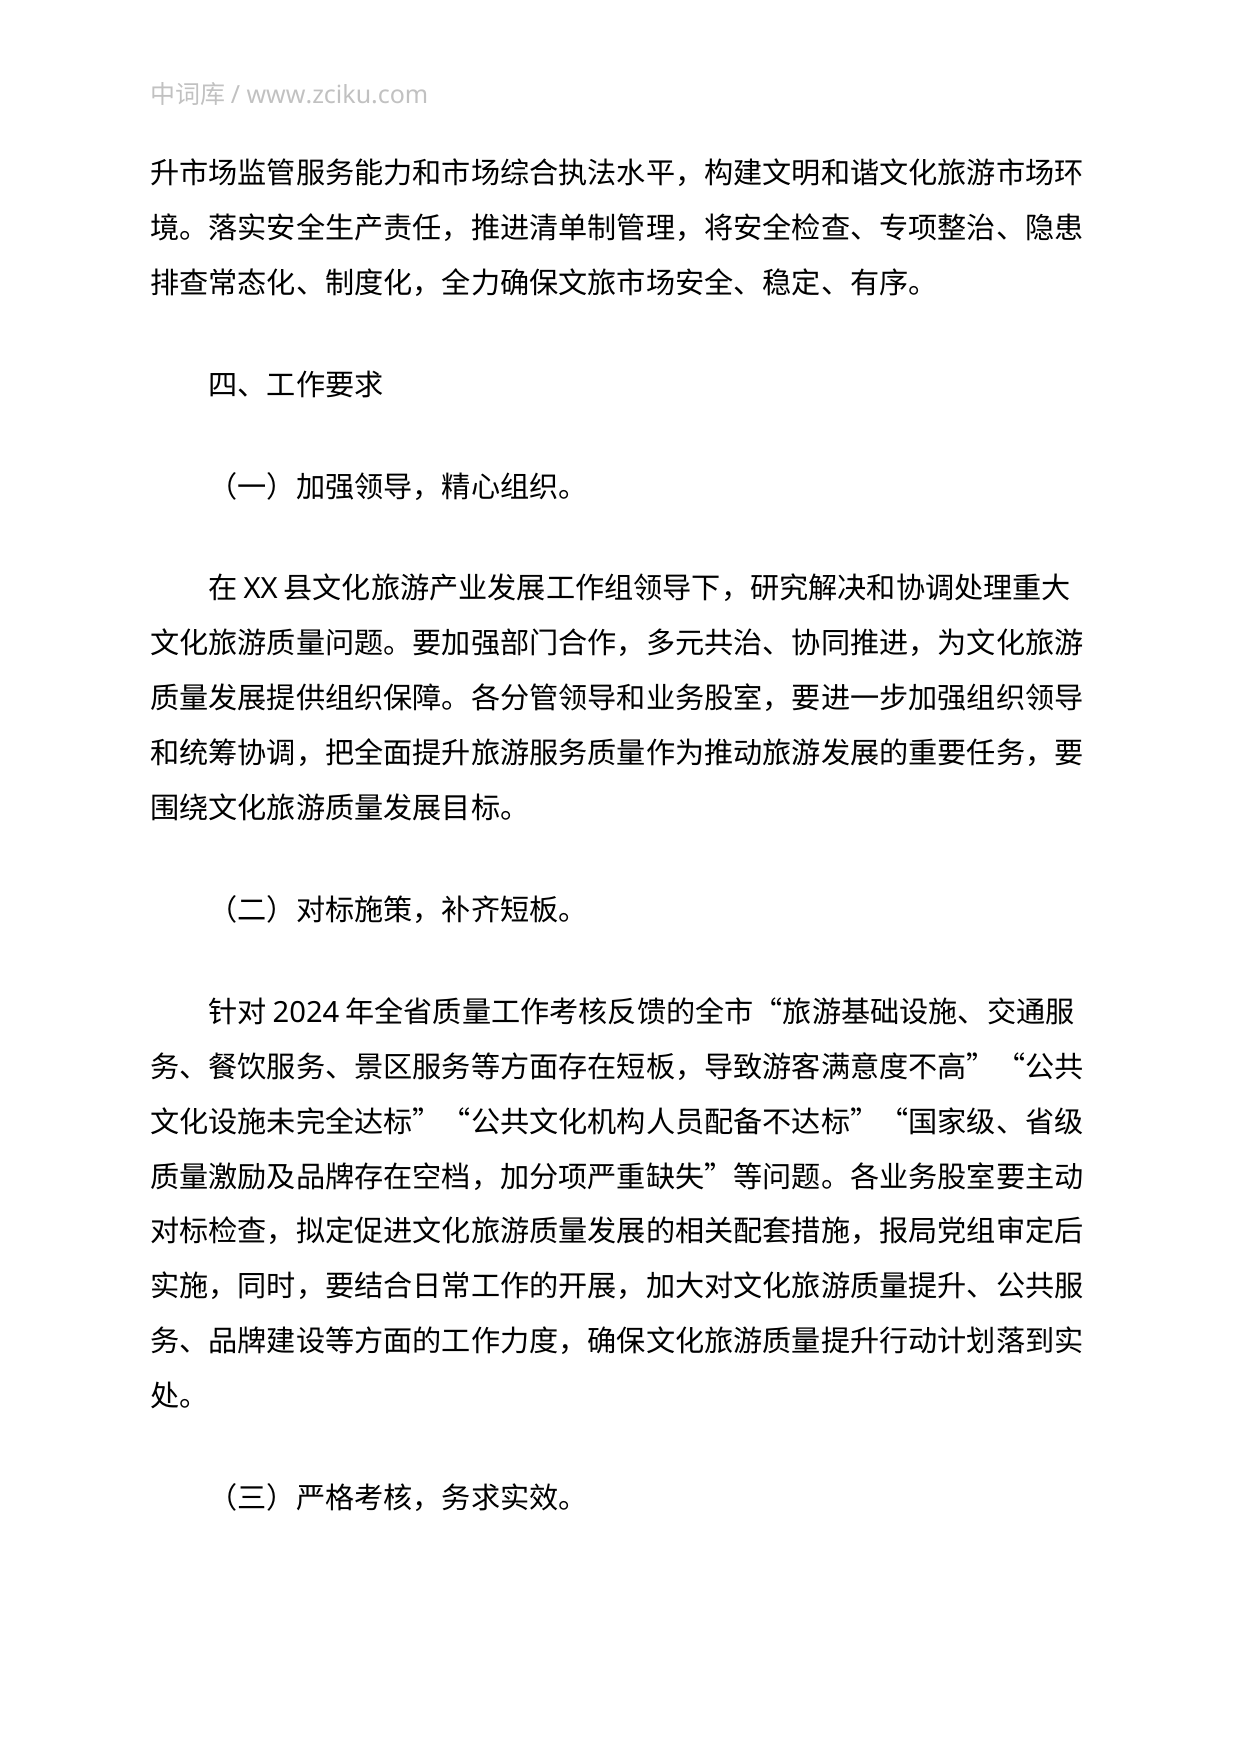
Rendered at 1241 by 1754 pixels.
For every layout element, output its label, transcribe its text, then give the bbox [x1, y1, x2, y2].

text 四、工作要求 [150, 362, 1090, 404]
text 针对2024年全省质量工作考核反馈的全市“旅游基础设施、交通服务、餐饮服务、景区服务等方面存在短板，导致游客满意度不高”“公共文化设施未完全达标”“公共文化机构人员配备不达标”“国家级、省级质量激励及品牌存在空档，加分项严重缺失”等问题。各业务股室要主动对标检查，拟定促进文化旅游质量发展的相关配套措施，报局党组审定后实施，同时，要结合日常工作的开展，加大对文化旅游质量提升、公共服务、品牌建设等方面的工作力度，确保文化旅游质量提升行动计划落到实处。 [150, 988, 1090, 1415]
text （二）对标施策，补齐短板。 [150, 887, 1090, 929]
text 在XX县文化旅游产业发展工作组领导下，研究解决和协调处理重大文化旅游质量问题。要加强部门合作，多元共治、协同推进，为文化旅游质量发展提供组织保障。各分管领导和业务股室，要进一步加强组织领导和统筹协调，把全面提升旅游服务质量作为推动旅游发展的重要任务，要围绕文化旅游质量发展目标。 [150, 565, 1090, 827]
text （一）加强领导，精心组织。 [150, 463, 1090, 506]
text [150, 150, 1090, 302]
text （三）严格考核，务求实效。 [150, 1474, 1090, 1517]
